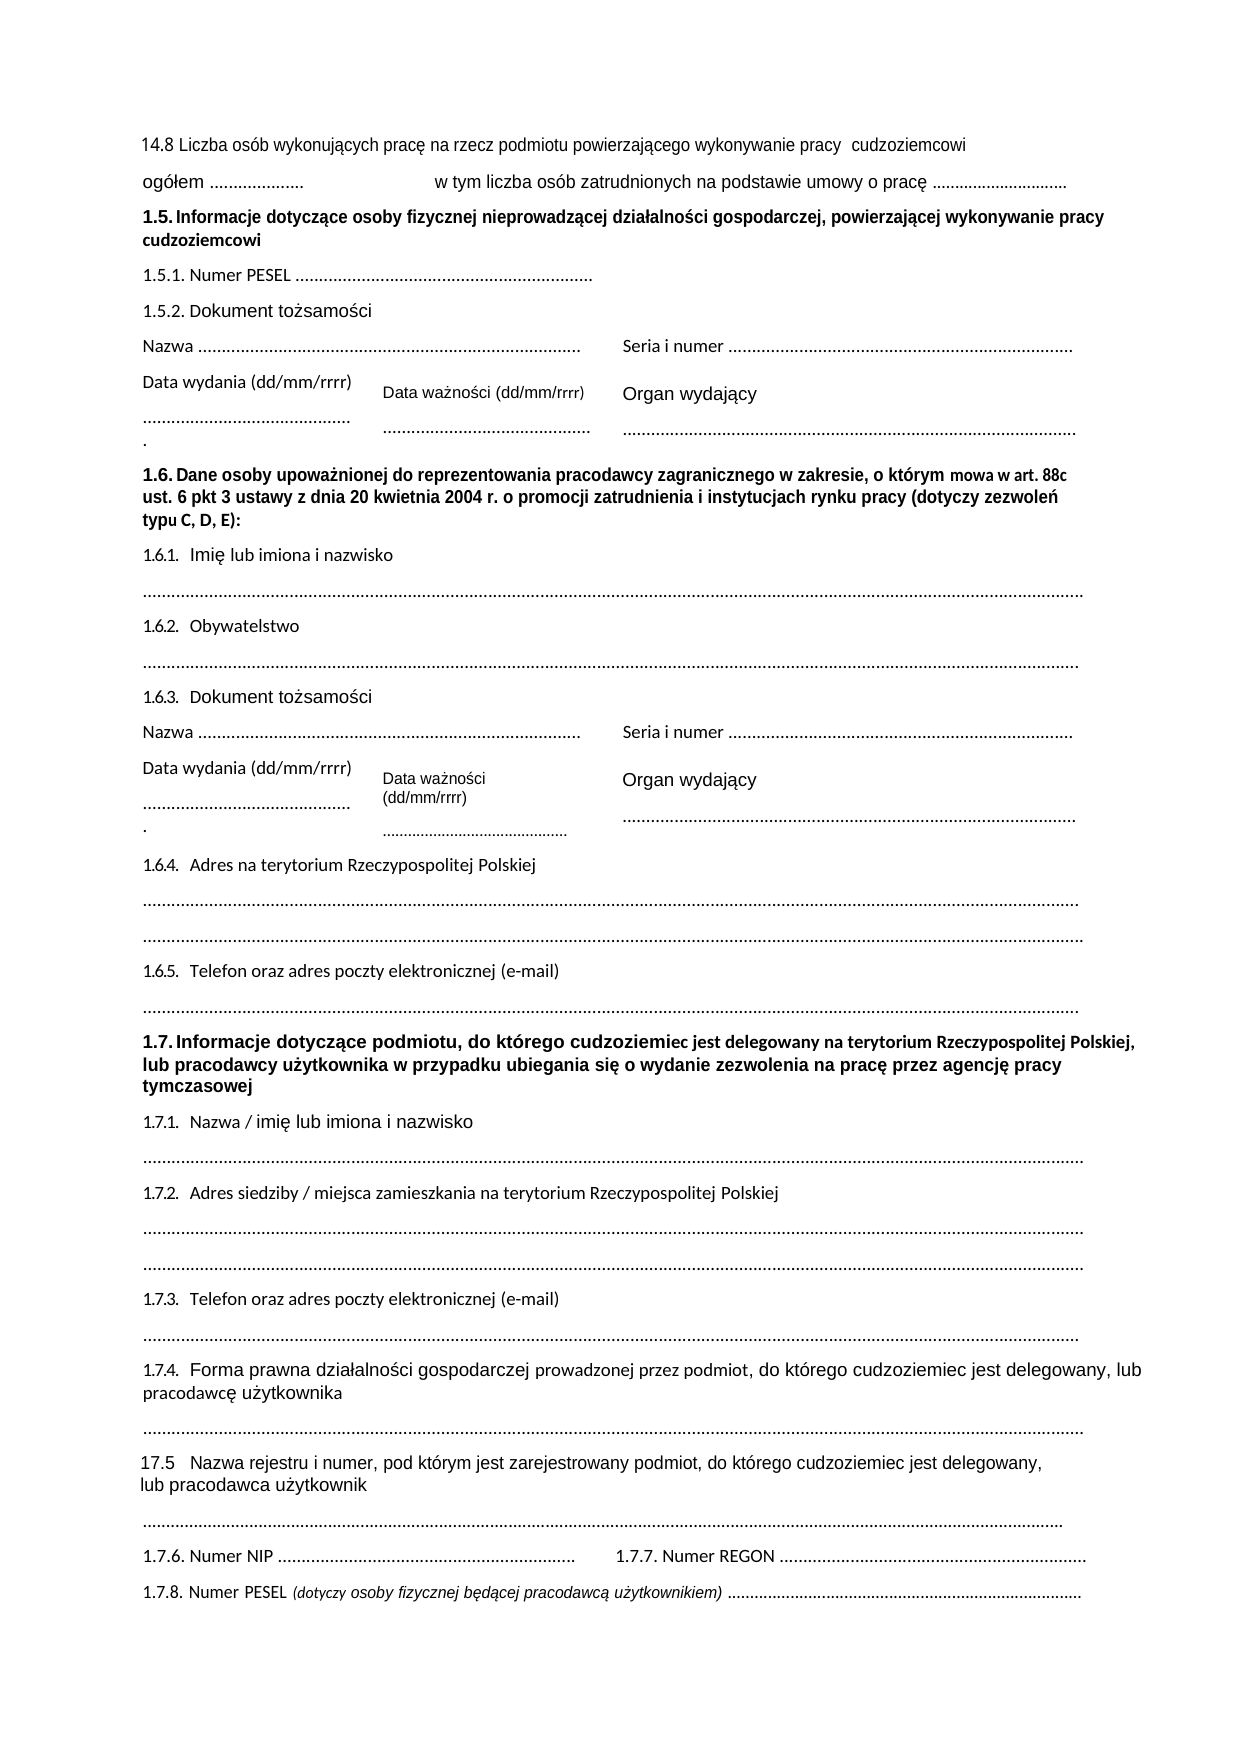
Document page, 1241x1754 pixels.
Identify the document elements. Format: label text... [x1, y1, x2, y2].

text Data wydania (dd/mm/rrrr) [142, 756, 356, 779]
list Imię lub imiona i nazwisko [142, 543, 1146, 566]
list Forma prawna działalności gospodarczej prowadzonej przez podmiot, do którego cudzoziemiec jest delegowany, lub [142, 1358, 1146, 1381]
text 1.5.2. Dokument tożsamości [142, 299, 1146, 322]
text Data wydania (dd/mm/rrrr) [142, 370, 356, 393]
list Informacje dotyczące podmiotu, do którego cudzoziemiec jest delegowany na terytorium Rzeczypospolitej Polskiej, [142, 1030, 1146, 1053]
text Organ wydający [622, 769, 1146, 790]
text Nazwa ................................................................................. Seria i numer ......................................................................... [142, 334, 1146, 357]
list Nazwa / imię lub imiona i nazwisko [142, 1110, 1146, 1133]
text ogółem .................... w tym liczba osób zatrudnionych na podstawie umowy o pracę .............................. [142, 170, 1146, 193]
text ....................................................................................................................................................................................................... 1.7.6. Numer NIP ............................................................... 1.7.7. Numer REGON ................................................................. [142, 1509, 1087, 1567]
text Organ wydający [622, 382, 1146, 404]
text ...................................................................................................................................................................................................... [142, 650, 1146, 673]
text ...................................................................................................................................................................................................... [143, 1323, 1146, 1346]
text cudzoziemcowi [142, 228, 1146, 251]
text ............................................. [142, 405, 356, 451]
text pracodawcę użytkownika [143, 1381, 1146, 1404]
text 1.5.1. Numer PESEL ............................................................... [142, 264, 1146, 287]
text Nazwa ................................................................................. Seria i numer ......................................................................... [142, 721, 1146, 743]
list Informacje dotyczące osoby fizycznej nieprowadzącej działalności gospodarczej, powierzającej wykonywanie pracy [142, 206, 1146, 227]
text lub pracodawcy użytkownika w przypadku ubiegania się o wydanie zezwolenia na pracę przez agencję pracy tymczasowej [142, 1054, 1146, 1097]
list Adres siedziby / miejsca zamieszkania na terytorium Rzeczypospolitej Polskiej [142, 1181, 1146, 1204]
text Data ważności (dd/mm/rrrr) [382, 768, 573, 807]
list Telefon oraz adres poczty elektronicznej (e-mail) [142, 1287, 1146, 1310]
text ...................................................................................................................................................................................................... [142, 995, 1146, 1018]
text 17.5 Nazwa rejestru i numer, pod którym jest zarejestrowany podmiot, do którego cudzoziemiec jest delegowany, lub pracodawca użytkownik [140, 1452, 1047, 1495]
list Adres na terytorium Rzeczypospolitej Polskiej [142, 853, 1146, 876]
list Dokument tożsamości [142, 685, 1146, 708]
list Dane osoby upoważnionej do reprezentowania pracodawcy zagranicznego w zakresie, o którym mowa w art. 88c ust. 6 pkt 3 ustawy z dnia 20 kwietnia 2004 r. o promocji zatrudnienia i instytucjach rynku pracy (dotyczy zezwoleń typu C, D, E): [142, 463, 1072, 531]
text ............................................ [382, 415, 591, 438]
text ................................................................................................ [622, 804, 1146, 827]
text ............................................. [142, 791, 356, 837]
text 14.8 Liczba osób wykonujących pracę na rzecz podmiotu powierzającego wykonywanie pracy cudzoziemcowi [94, 132, 1146, 157]
text 1.7.8. Numer PESEL (dotyczy osoby fizycznej będącej pracodawcą użytkownikiem) ............................................................................... [142, 1580, 1146, 1603]
list Obywatelstwo [142, 614, 1146, 637]
text ...................................................................................................................................................................................................... [142, 889, 1146, 912]
text Data ważności (dd/mm/rrrr) [382, 382, 591, 402]
text ................................................................................................ [622, 418, 1146, 441]
text ............................................ [382, 821, 573, 841]
list Telefon oraz adres poczty elektronicznej (e-mail) [142, 959, 1146, 982]
